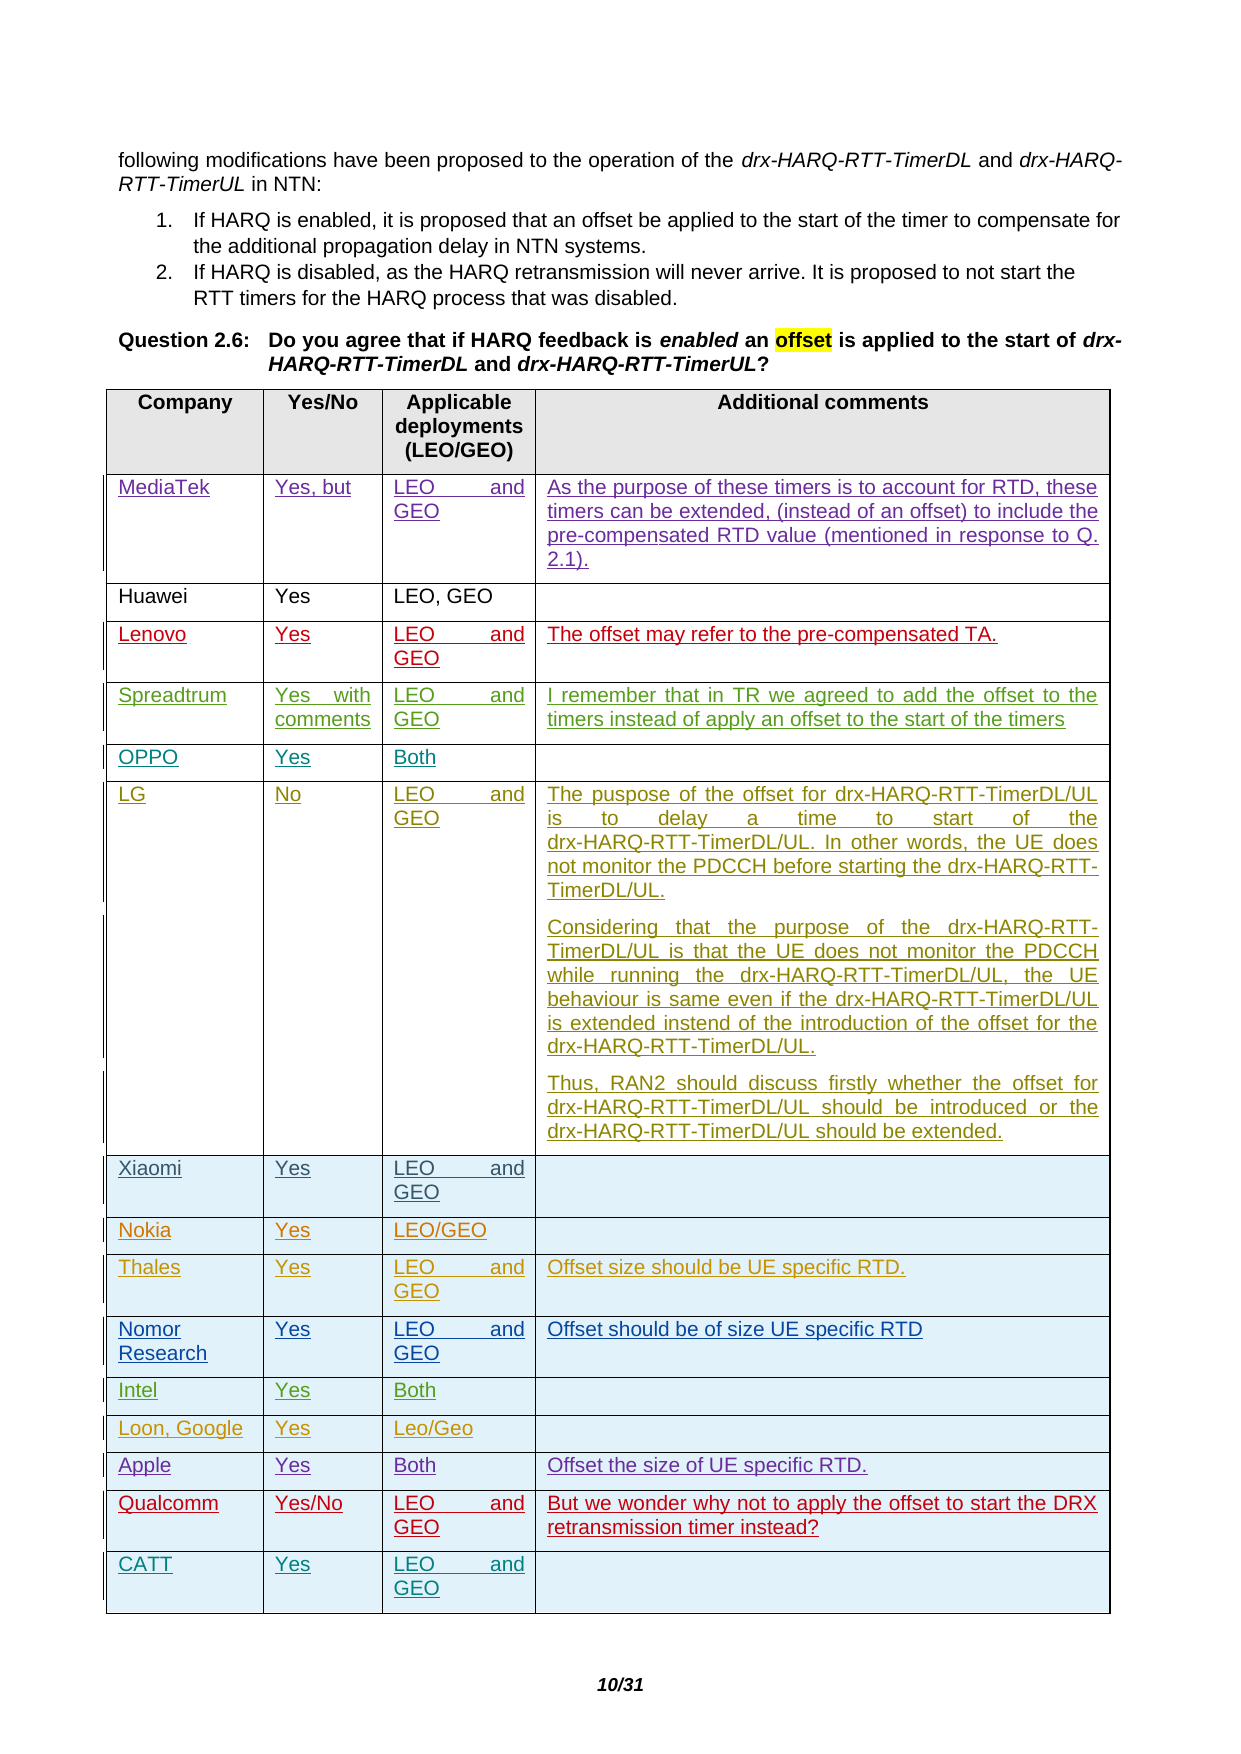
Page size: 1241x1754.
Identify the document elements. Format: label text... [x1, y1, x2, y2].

table_cell [536, 584, 1109, 621]
table_cell [383, 475, 535, 583]
table_header Yes/No [264, 390, 382, 474]
list If HARQ is enabled, it is proposed that an offset be applied to the start of the timer to compensate for the additional propagation delay in NTN systems. [156, 208, 1122, 258]
table_cell [264, 683, 382, 744]
table_cell [264, 782, 382, 1155]
table_cell LEO, GEO [383, 584, 535, 621]
table_cell [536, 475, 1109, 583]
table_cell [536, 683, 1109, 744]
table_cell [383, 782, 535, 1155]
table_cell [536, 782, 1109, 1155]
table_header Company [107, 390, 263, 474]
table_cell [383, 683, 535, 744]
table_cell [107, 622, 263, 682]
table_cell [107, 782, 263, 1155]
table_cell [264, 622, 382, 682]
table_cell Yes [264, 584, 382, 621]
table_header Additional comments [536, 390, 1109, 474]
table_cell [536, 745, 1109, 781]
table_cell [536, 622, 1109, 682]
table_cell [107, 745, 263, 781]
table_cell Huawei [107, 584, 263, 621]
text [118, 148, 1122, 196]
table_cell [383, 745, 535, 781]
text Question 2.6: Do you agree that if HARQ feedback is enabled an offset is applied to the start of drx-HARQ-RTT-TimerDL and drx-HARQ-RTT-TimerUL? [118, 328, 1122, 376]
table_header Applicable deployments (LEO/GEO) [383, 390, 535, 474]
table_cell [264, 475, 382, 583]
list If HARQ is disabled, as the HARQ retransmission will never arrive. It is proposed to not start the RTT timers for the HARQ process that was disabled. [156, 260, 1122, 309]
table_cell [264, 745, 382, 781]
table_cell [107, 683, 263, 744]
table_cell [383, 622, 535, 682]
table_cell [107, 475, 263, 583]
